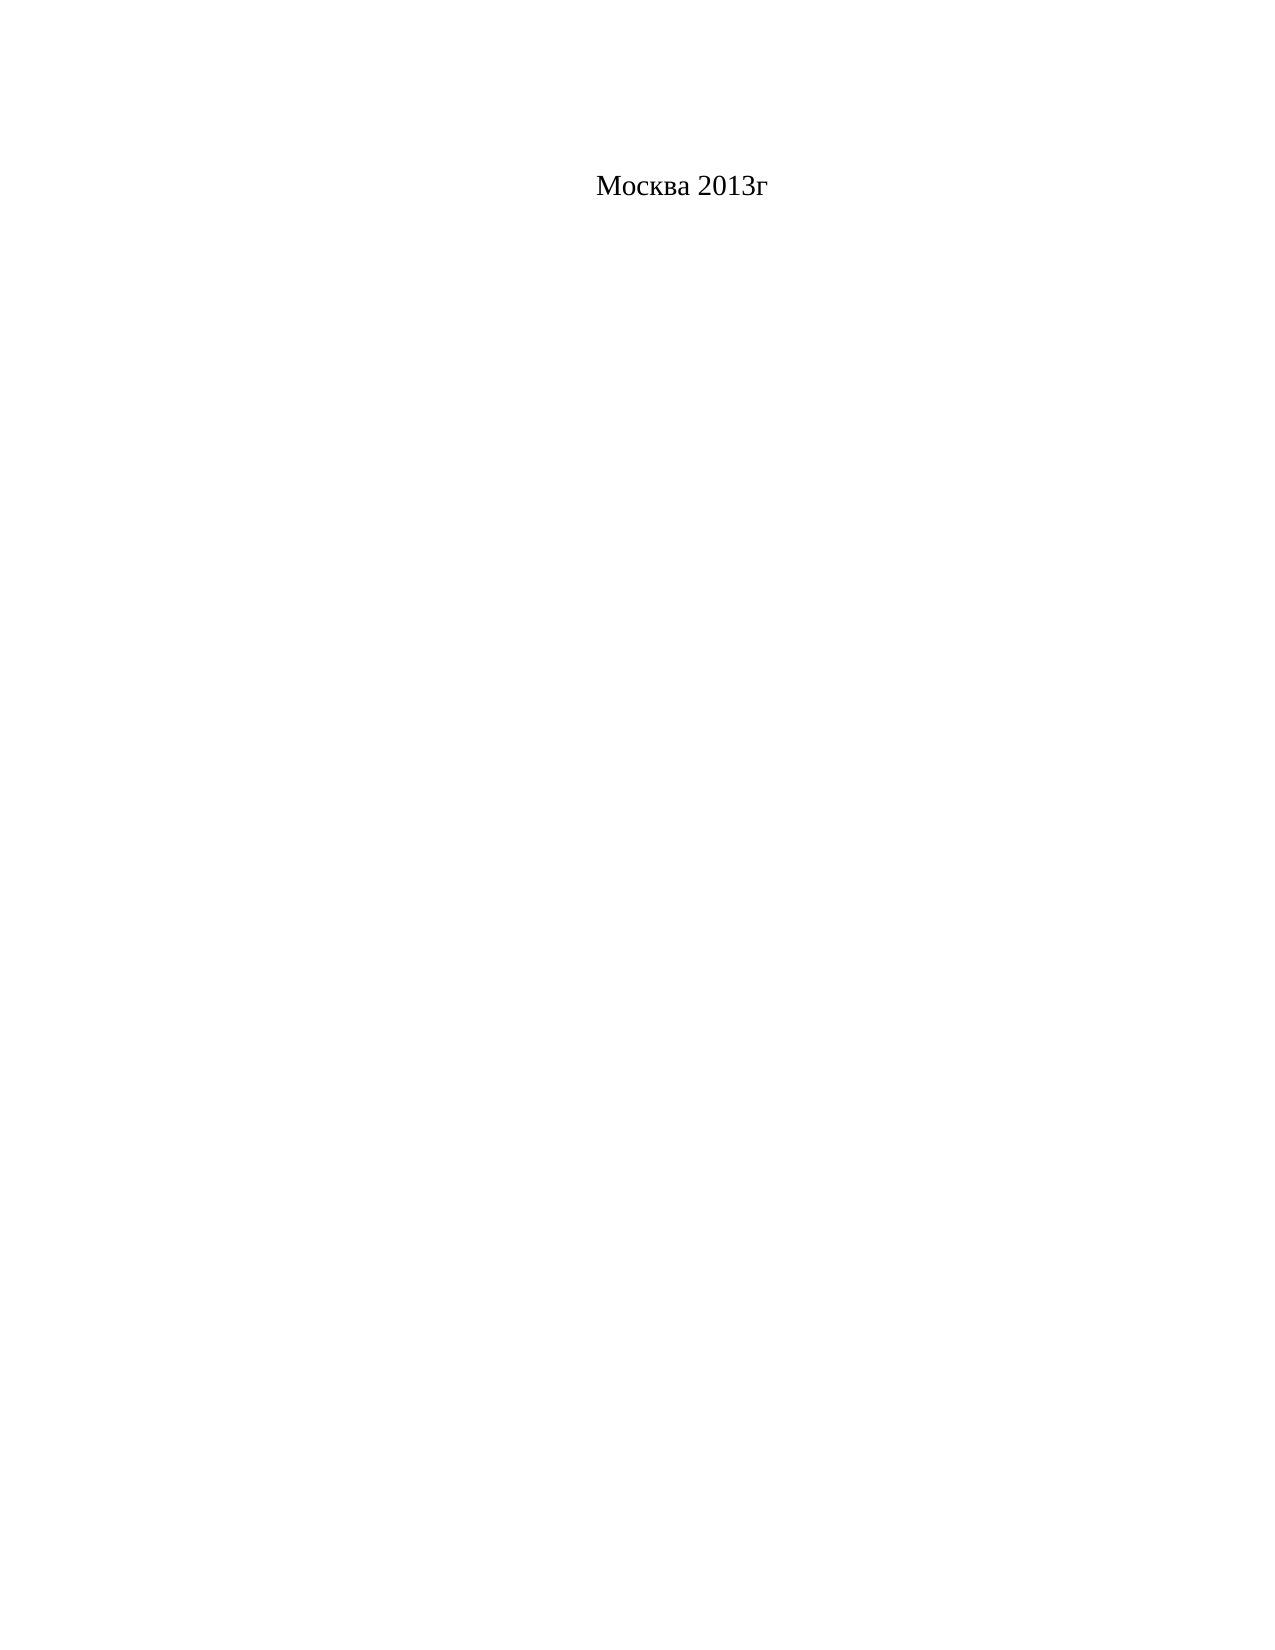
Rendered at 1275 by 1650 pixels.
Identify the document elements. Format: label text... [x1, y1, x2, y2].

text Москва 2013г [177, 168, 1186, 202]
